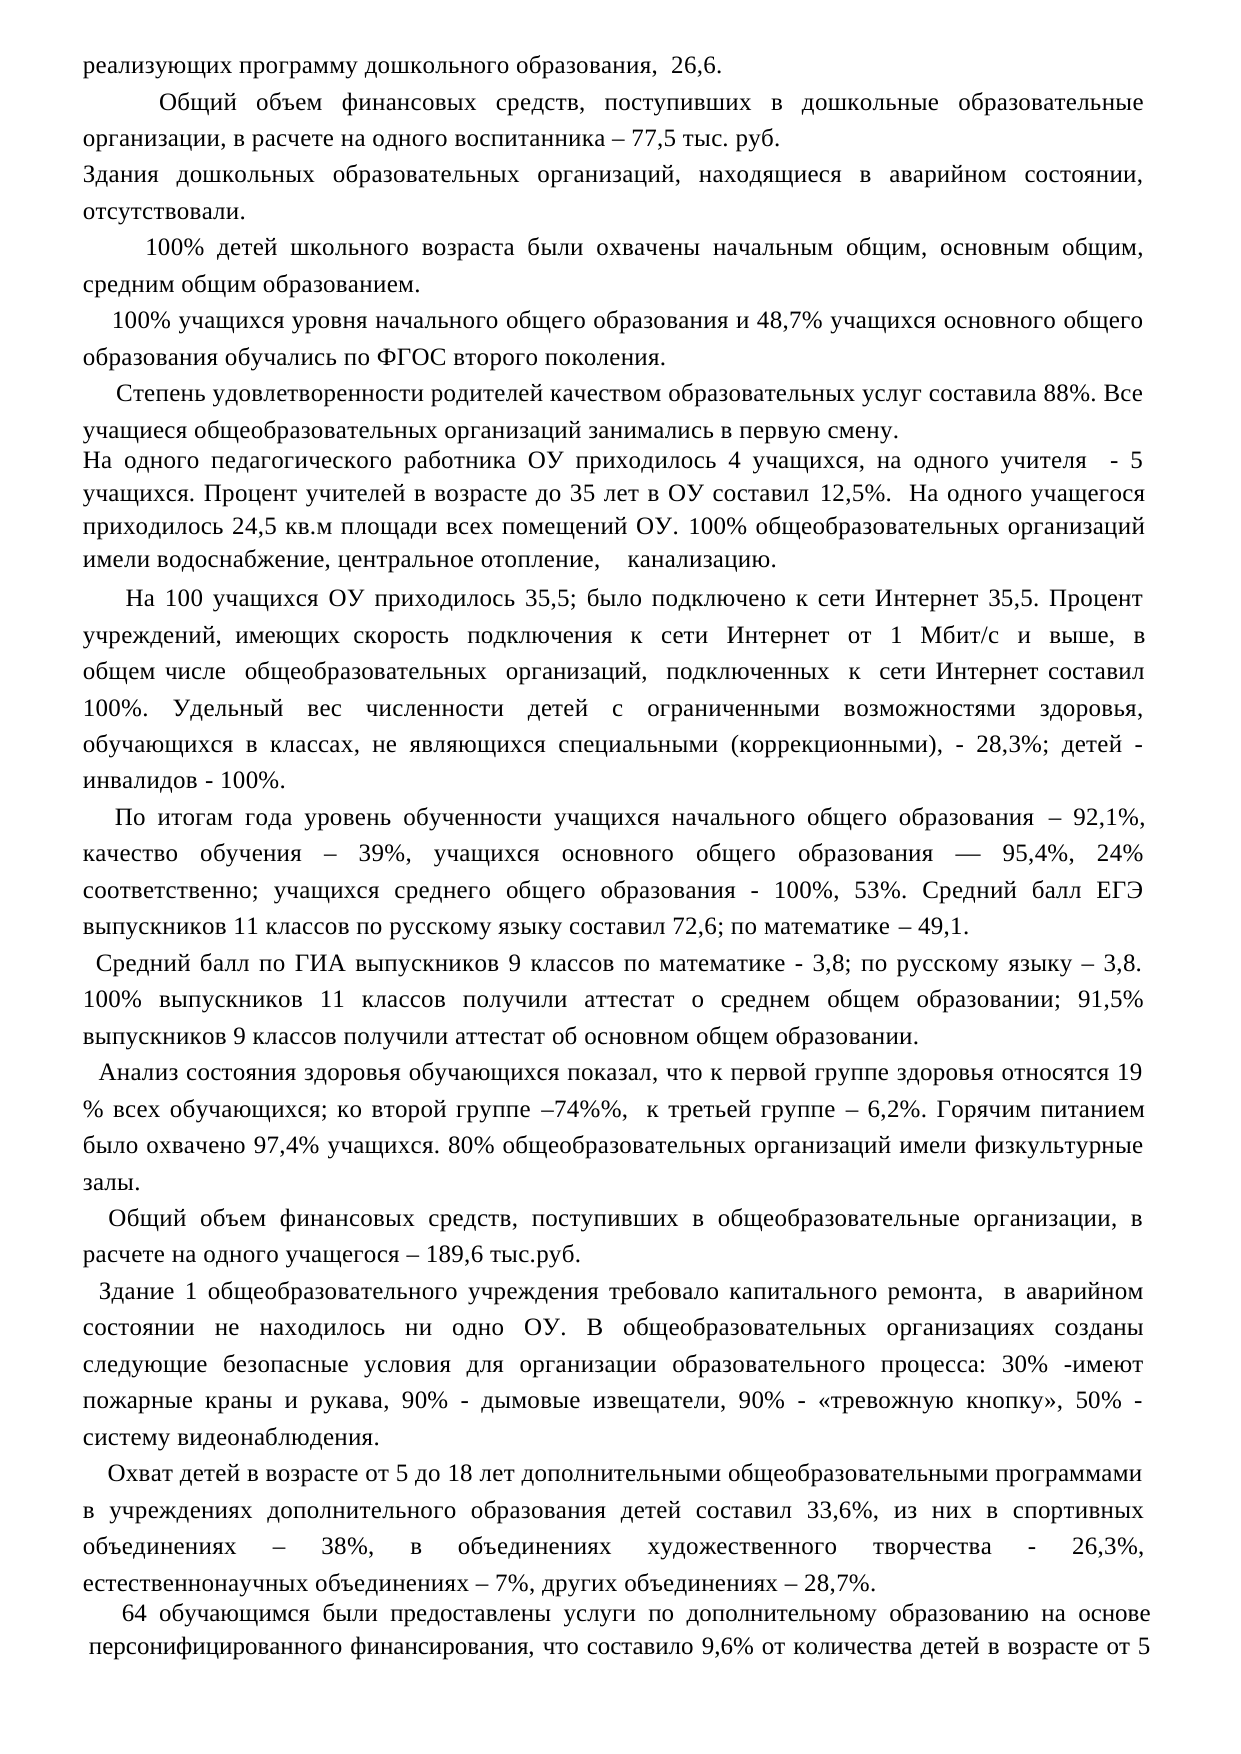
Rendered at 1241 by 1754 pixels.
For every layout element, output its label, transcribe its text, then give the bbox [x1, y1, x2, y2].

text На одного педагогического работника ОУ приходилось 4 учащихся, на одного учителя - 5 учащихся. Процент учителей в возрасте до 35 лет в ОУ составил 12,5%. На одного учащегося приходилось 24,5 кв.м площади всех помещений ОУ. 100% общеобразовательных организаций имели водоснабжение, центральное отопление, канализацию. [83, 474, 1146, 573]
text Общий объем финансовых средств, поступивших в общеобразовательные организации, в расчете на одного учащегося – 189,6 тыс.руб. [68, 1197, 1146, 1270]
text Анализ состояния здоровья обучающихся показал, что к первой группе здоровья относятся 19 % всех обучающихся; ко второй группе –74%%, к третьей группе – 6,2%. Горячим питанием было охвачено 97,4% учащихся. 80% общеобразовательных организаций имели физкультурные залы. [68, 1051, 1146, 1197]
text На 100 учащихся ОУ приходилось 35,5; было подключено к сети Интернет 35,5. Процент учреждений, имеющих скорость подключения к сети Интернет от 1 Мбит/с и выше, в общем числе общеобразовательных организаций, подключенных к сети Интернет составил 100%. Удельный вес численности детей с ограниченными возможностями здоровья, обучающихся в классах, не являющихся специальными (коррекционными), - 28,3%; детей - инвалидов - 100%. [68, 577, 1146, 796]
text 100% детей школьного возраста были охвачены начальным общим, основным общим, средним общим образованием. [83, 261, 1146, 299]
text Средний балл по ГИА выпускников 9 классов по математике - 3,8; по русскому языку – 3,8. 100% выпускников 11 классов получили аттестат о среднем общем образовании; 91,5% выпускников 9 классов получили аттестат об основном общем образовании. [68, 942, 1146, 1051]
text Общий объем финансовых средств, поступивших в дошкольные образовательные организации, в расчете на одного воспитанника – 77,5 тыс. руб. [83, 115, 1146, 154]
text Здание 1 общеобразовательного учреждения требовало капитального ремонта, в аварийном состоянии не находилось ни одно ОУ. В общеобразовательных организациях созданы следующие безопасные условия для организации образовательного процесса: 30% -имеют пожарные краны и рукава, 90% - дымовые извещатели, 90% - «тревожную кнопку», 50% - систему видеонаблюдения. [68, 1270, 1146, 1452]
text Здания дошкольных образовательных организаций, находящиеся в аварийном состоянии, отсутствовали. [83, 188, 1146, 227]
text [83, 44, 1146, 81]
text 100% учащихся уровня начального общего образования и 48,7% учащихся основного общего образования обучались по ФГОС второго поколения. [83, 334, 1146, 372]
text По итогам года уровень обученности учащихся начального общего образования – 92,1%, качество обучения – 39%, учащихся основного общего образования — 95,4%, 24% соответственно; учащихся среднего общего образования - 100%, 53%. Средний балл ЕГЭ выпускников 11 классов по русскому языку составил 72,6; по математике – 49,1. [68, 796, 1146, 942]
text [59, 1598, 1151, 1660]
text Степень удовлетворенности родителей качеством образовательных услуг составила 88%. Все учащиеся общеобразовательных организаций занимались в первую смену. [83, 407, 1146, 445]
text Охват детей в возрасте от 5 до 18 лет дополнительными общеобразовательными программами в учреждениях дополнительного образования детей составил 33,6%, из них в спортивных объединениях – 38%, в объединениях художественного творчества - 26,3%, естественнонаучных объединениях – 7%, других объединениях – 28,7%. [68, 1452, 1146, 1598]
